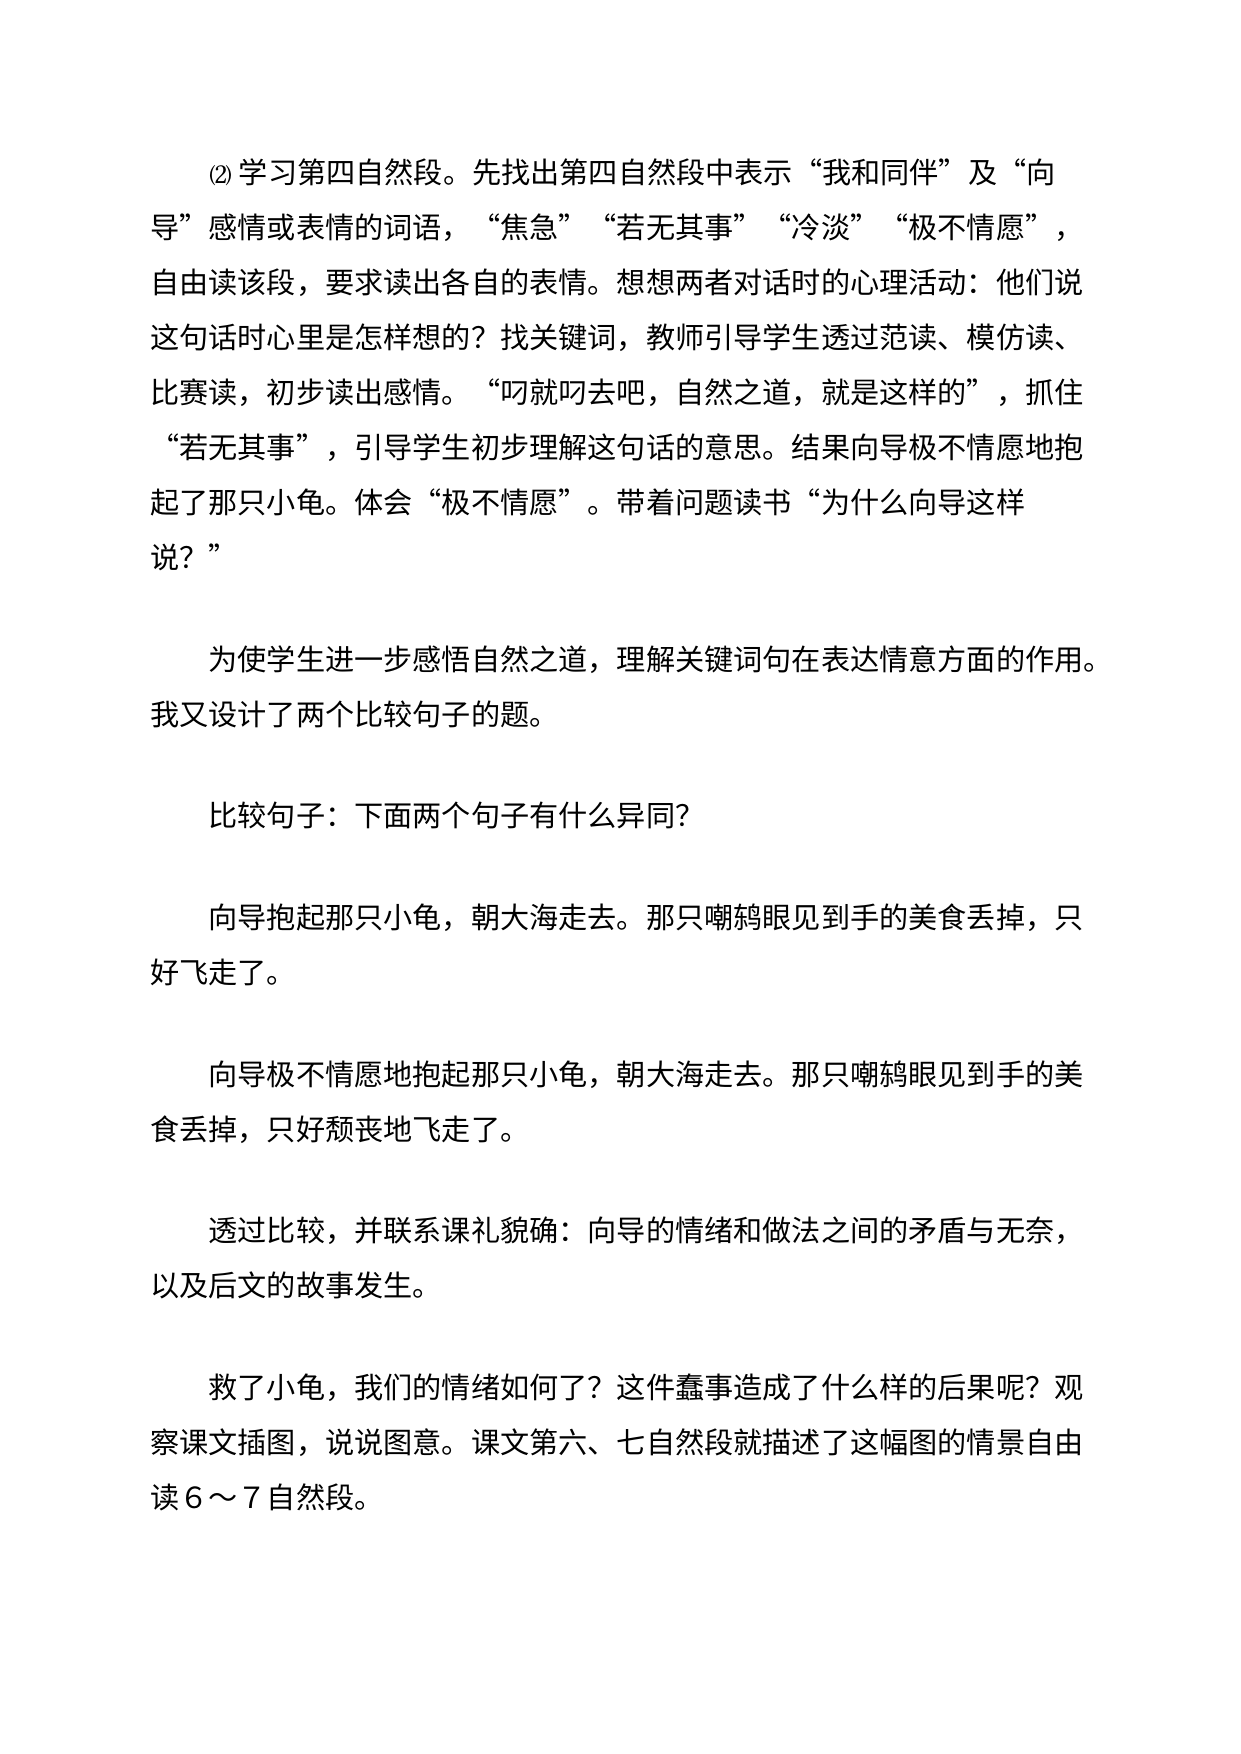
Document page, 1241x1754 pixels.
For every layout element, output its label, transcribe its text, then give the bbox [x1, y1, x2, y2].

text 透过比较，并联系课礼貌确：向导的情绪和做法之间的矛盾与无奈，以及后文的故事发生。 [150, 1208, 1090, 1305]
text 救了小龟，我们的情绪如何了？这件蠢事造成了什么样的后果呢？观察课文插图，说说图意。课文第六、七自然段就描述了这幅图的情景自由读６～７自然段。 [150, 1364, 1090, 1517]
text 为使学生进一步感悟自然之道，理解关键词句在表达情意方面的作用。我又设计了两个比较句子的题。 [150, 636, 1090, 733]
text ⑵学习第四自然段。先找出第四自然段中表示“我和同伴”及“向导”感情或表情的词语，“焦急”“若无其事”“冷淡”“极不情愿”，自由读该段，要求读出各自的表情。想想两者对话时的心理活动：他们说这句话时心里是怎样想的？找关键词，教师引导学生透过范读、模仿读、比赛读，初步读出感情。“叼就叼去吧，自然之道，就是这样的”，抓住“若无其事”，引导学生初步理解这句话的意思。结果向导极不情愿地抱起了那只小龟。体会“极不情愿”。带着问题读书“为什么向导这样说？” [150, 150, 1090, 577]
text 向导抱起那只小龟，朝大海走去。那只嘲鸫眼见到手的美食丢掉，只好飞走了。 [150, 894, 1090, 992]
text 向导极不情愿地抱起那只小龟，朝大海走去。那只嘲鸫眼见到手的美食丢掉，只好颓丧地飞走了。 [150, 1051, 1090, 1148]
text 比较句子：下面两个句子有什么异同？ [150, 793, 1090, 835]
